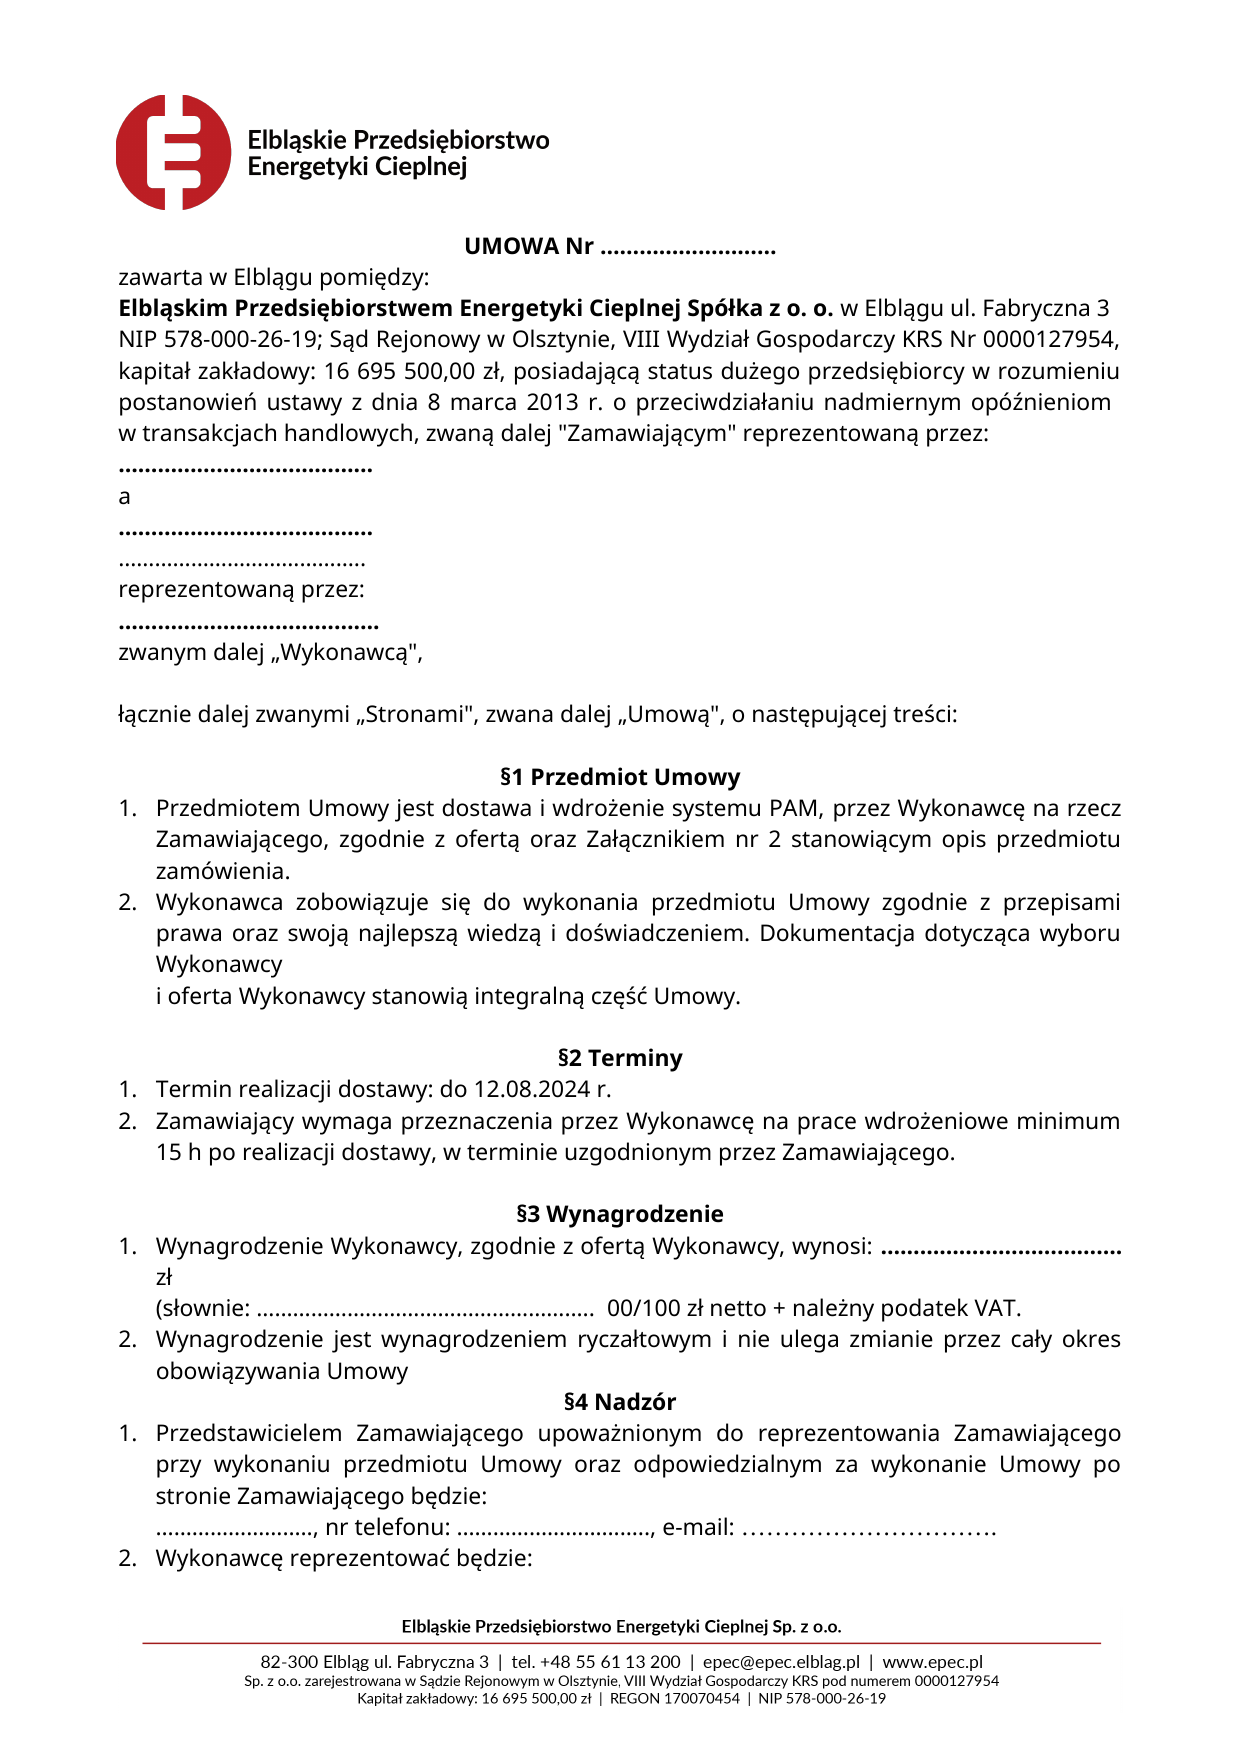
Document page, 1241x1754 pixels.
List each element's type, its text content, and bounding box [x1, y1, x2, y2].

text łącznie dalej zwanymi „Stronami", zwana dalej „Umową", o następującej treści: [118, 698, 1122, 729]
text §2 Terminy [118, 1042, 1122, 1073]
text ………………………………… [118, 511, 1122, 542]
text §3 Wynagrodzenie [118, 1198, 1122, 1229]
list Wykonawcę reprezentować będzie: [118, 1542, 1122, 1573]
text Elbląskim Przedsiębiorstwem Energetyki Cieplnej Spółka z o. o. w Elblągu ul. Fabryczna 3 NIP 578-000-26-19; Sąd Rejonowy w Olsztynie, VIII Wydział Gospodarczy KRS Nr 0000127954, kapitał zakładowy: 16 695 500,00 zł, posiadającą status dużego przedsiębiorcy w rozumieniu postanowień ustawy z dnia 8 marca 2013 r. o przeciwdziałaniu nadmiernym opóźnieniom w transakcjach handlowych, zwaną dalej "Zamawiającym" reprezentowaną przez: [118, 292, 1122, 448]
text a [118, 479, 1122, 511]
list Wykonawca zobowiązuje się do wykonania przedmiotu Umowy zgodnie z przepisami prawa oraz swoją najlepszą wiedzą i doświadczeniem. Dokumentacja dotycząca wyboru Wykonawcy i oferta Wykonawcy stanowią integralną część Umowy. [118, 886, 1122, 1011]
text …………………………………. [118, 604, 1122, 636]
list Termin realizacji dostawy: do 12.08.2024 r. [118, 1073, 1122, 1104]
text zawarta w Elblągu pomiędzy: [118, 261, 1122, 292]
picture [116, 95, 550, 210]
list Przedstawicielem Zamawiającego upoważnionym do reprezentowania Zamawiającego przy wykonaniu przedmiotu Umowy oraz odpowiedzialnym za wykonanie Umowy po stronie Zamawiającego będzie: [118, 1417, 1122, 1511]
text §4 Nadzór [118, 1386, 1122, 1417]
text ………………………………….. [118, 542, 1122, 573]
list Zamawiający wymaga przeznaczenia przez Wykonawcę na prace wdrożeniowe minimum 15 h po realizacji dostawy, w terminie uzgodnionym przez Zamawiającego. [118, 1104, 1122, 1167]
list Wynagrodzenie jest wynagrodzeniem ryczałtowym i nie ulega zmianie przez cały okres obowiązywania Umowy [118, 1323, 1122, 1386]
text reprezentowaną przez: [118, 573, 1122, 604]
text §1 Przedmiot Umowy [118, 761, 1122, 792]
text ………………………………… [118, 448, 1122, 479]
text …………………….., nr telefonu: ………………………….., e-mail: …………………………. [155, 1511, 1122, 1542]
picture [118, 1607, 1123, 1713]
text UMOWA Nr ……………………… [118, 229, 1122, 261]
list Wynagrodzenie Wykonawcy, zgodnie z ofertą Wykonawcy, wynosi: ………………………………. zł (słownie: ……………………………………………….. 00/100 zł netto + należny podatek VAT. [118, 1229, 1122, 1323]
list Przedmiotem Umowy jest dostawa i wdrożenie systemu PAM, przez Wykonawcę na rzecz Zamawiającego, zgodnie z ofertą oraz Załącznikiem nr 2 stanowiącym opis przedmiotu zamówienia. [118, 792, 1122, 886]
text zwanym dalej „Wykonawcą", [118, 636, 1122, 667]
